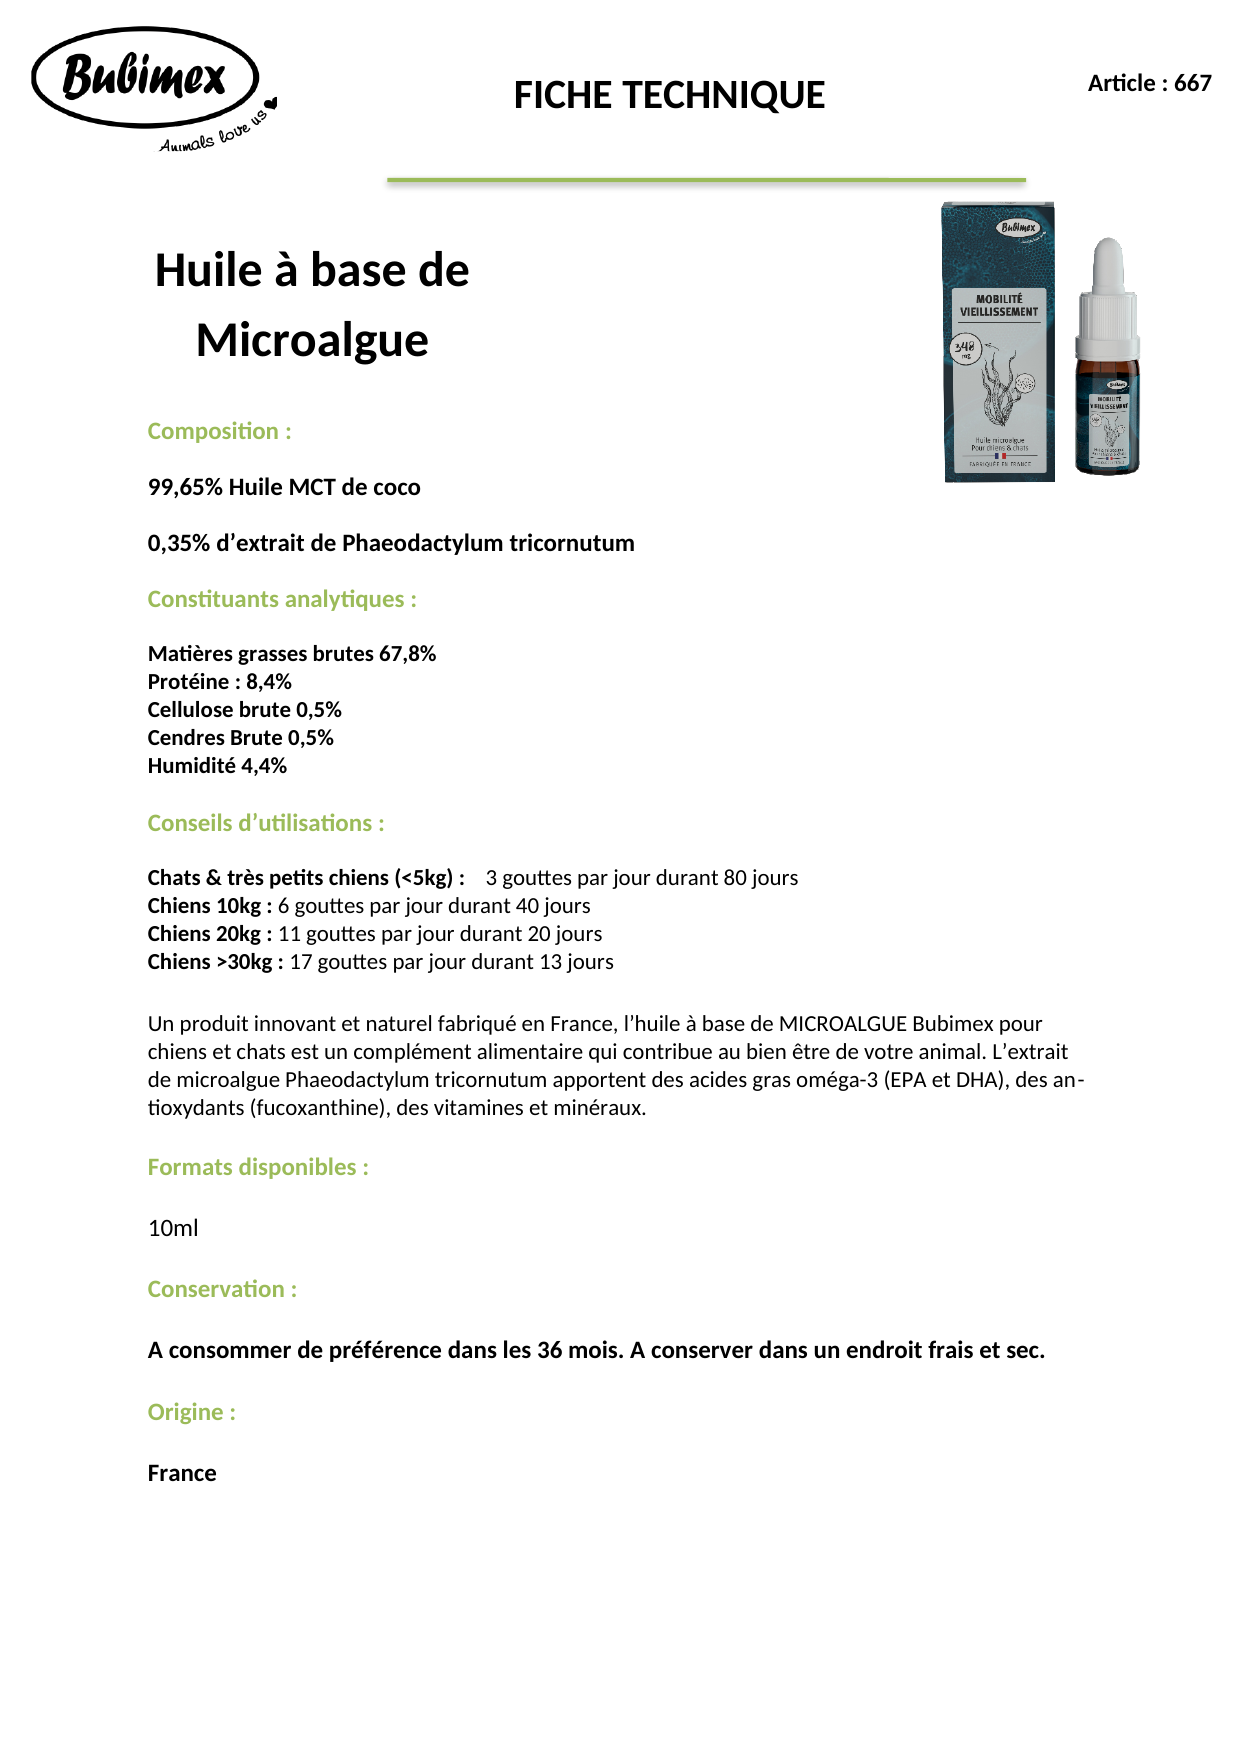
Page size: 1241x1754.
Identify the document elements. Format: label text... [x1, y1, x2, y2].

text Cellulose brute 0,5% [148, 695, 1093, 723]
text Constituants analytiques : [148, 583, 1093, 613]
text Composition : [148, 416, 941, 446]
text Chiens 20kg : 11 gouttes par jour durant 20 jours [148, 919, 1093, 947]
text Chiens >30kg : 17 gouttes par jour durant 13 jours [148, 947, 1093, 975]
text Protéine : 8,4% [148, 667, 1093, 695]
text Conseils d’utilisations : [148, 807, 1093, 837]
text Origine : [148, 1396, 1093, 1426]
text A consommer de préférence dans les 36 mois. A conserver dans un endroit frais et sec. [148, 1335, 1093, 1365]
text Humidité 4,4% [148, 751, 1093, 779]
text 10ml [148, 1213, 1093, 1243]
text Matières grasses brutes 67,8% [148, 639, 1093, 667]
picture [941, 201, 1141, 483]
text Un produit innovant et naturel fabriqué en France, l’huile à base de MICROALGUE Bubimex pour chiens et chats est un complément alimentaire qui contribue au bien être de votre animal. L’extrait de microalgue Phaeodactylum tricornutum apportent des acides gras oméga-3 (EPA et DHA), des antioxydants (fucoxanthine), des vitamines et minéraux. [148, 1009, 1093, 1121]
text Conservation : [148, 1274, 1093, 1304]
text Chats & très petits chiens (<5kg) : 3 gouttes par jour durant 80 jours [148, 863, 1093, 891]
picture [30, 25, 277, 150]
text France [148, 1457, 1093, 1487]
text Cendres Brute 0,5% [148, 723, 1093, 751]
text 0,35% d’extrait de Phaeodactylum tricornutum [148, 527, 1093, 558]
text Chiens 10kg : 6 gouttes par jour durant 40 jours [148, 891, 1093, 919]
text 99,65% Huile MCT de coco [148, 471, 1093, 502]
text Formats disponibles : [148, 1152, 1093, 1182]
